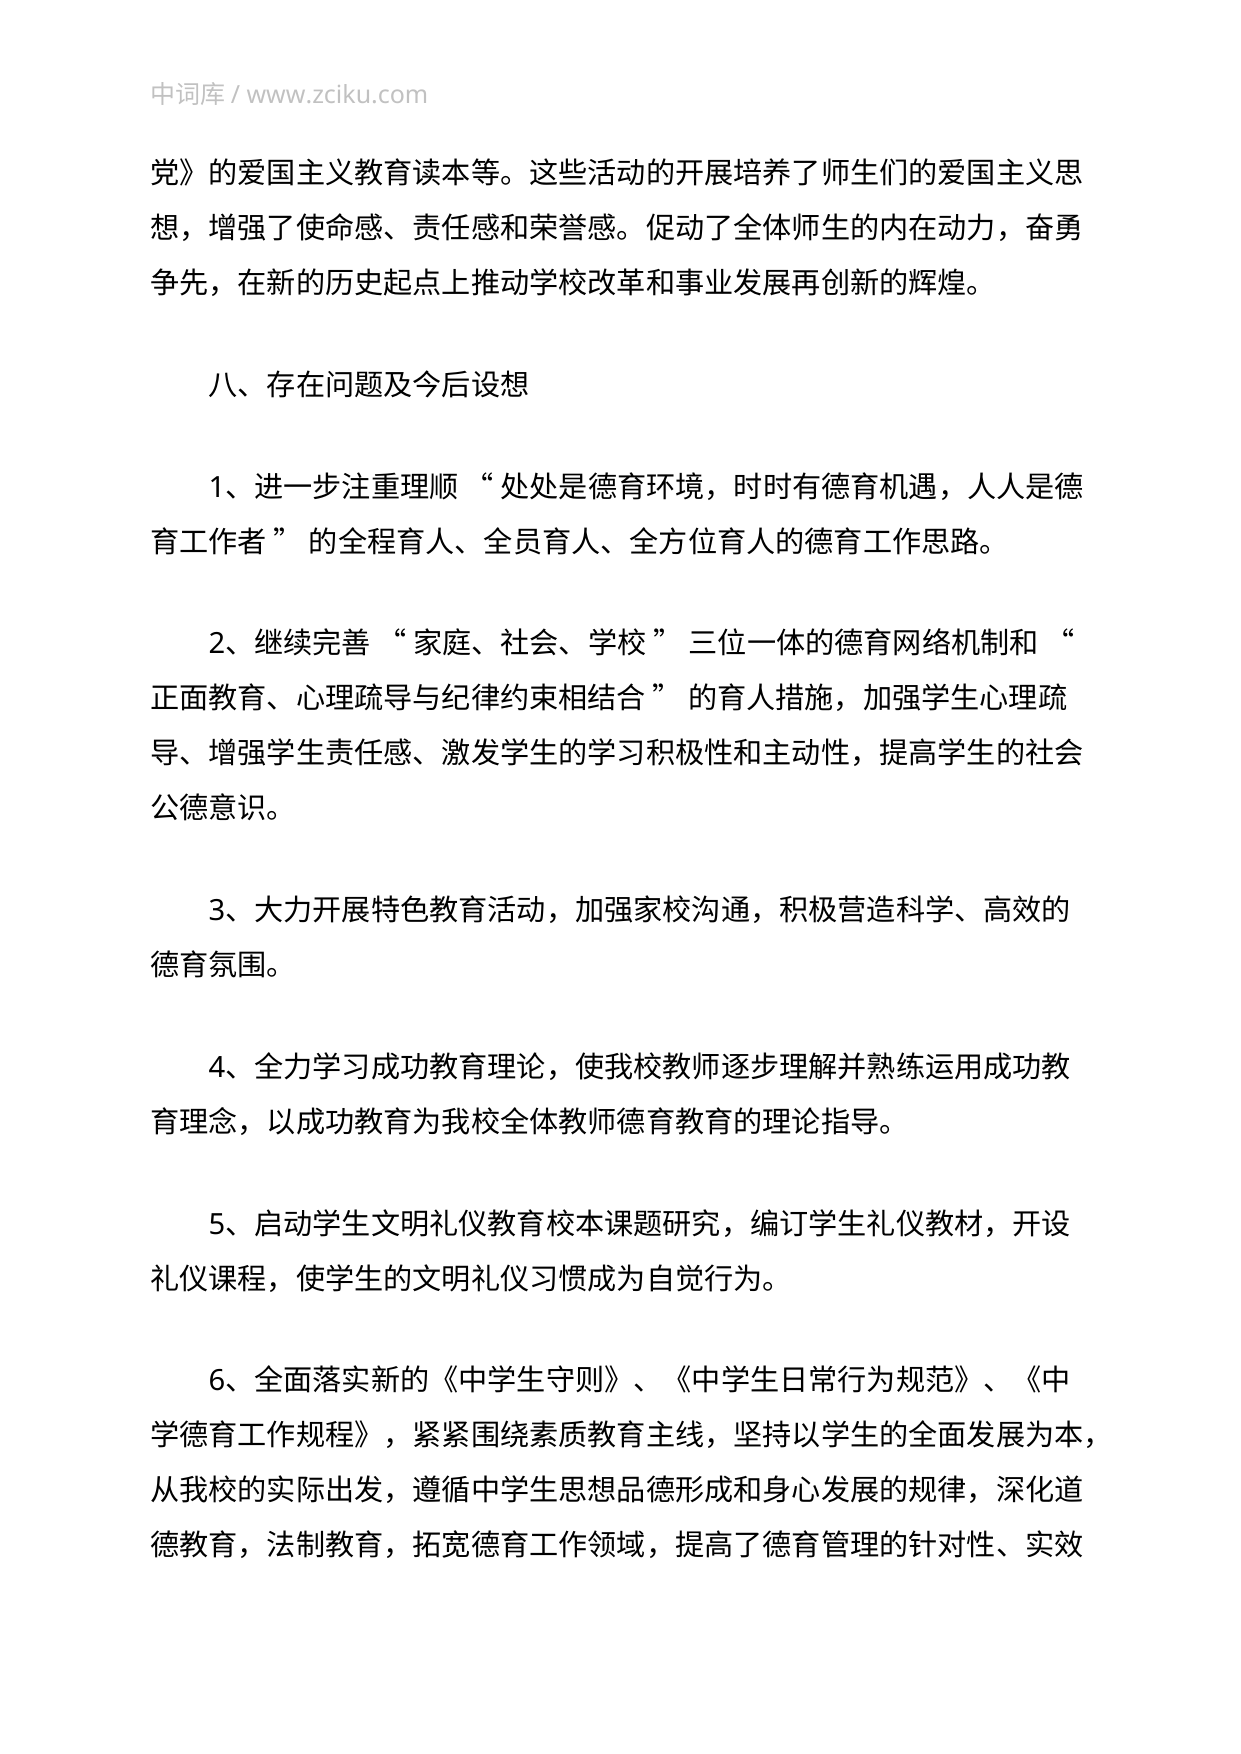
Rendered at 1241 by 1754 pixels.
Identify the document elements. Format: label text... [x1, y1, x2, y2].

text 4、全力学习成功教育理论，使我校教师逐步理解并熟练运用成功教育理念，以成功教育为我校全体教师德育教育的理论指导。 [150, 1043, 1090, 1141]
text 5、启动学生文明礼仪教育校本课题研究，编订学生礼仪教材，开设礼仪课程，使学生的文明礼仪习惯成为自觉行为。 [150, 1200, 1090, 1297]
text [150, 150, 1090, 302]
text 2、继续完善 “ 家庭、社会、学校 ” 三位一体的德育网络机制和 “ 正面教育、心理疏导与纪律约束相结合 ” 的育人措施，加强学生心理疏导、增强学生责任感、激发学生的学习积极性和主动性，提高学生的社会公德意识。 [150, 620, 1090, 827]
text 1、进一步注重理顺 “ 处处是德育环境，时时有德育机遇，人人是德育工作者 ” 的全程育人、全员育人、全方位育人的德育工作思路。 [150, 463, 1090, 561]
text 八、存在问题及今后设想 [150, 362, 1090, 404]
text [150, 1357, 1090, 1564]
text 3、大力开展特色教育活动，加强家校沟通，积极营造科学、高效的德育氛围。 [150, 887, 1090, 984]
